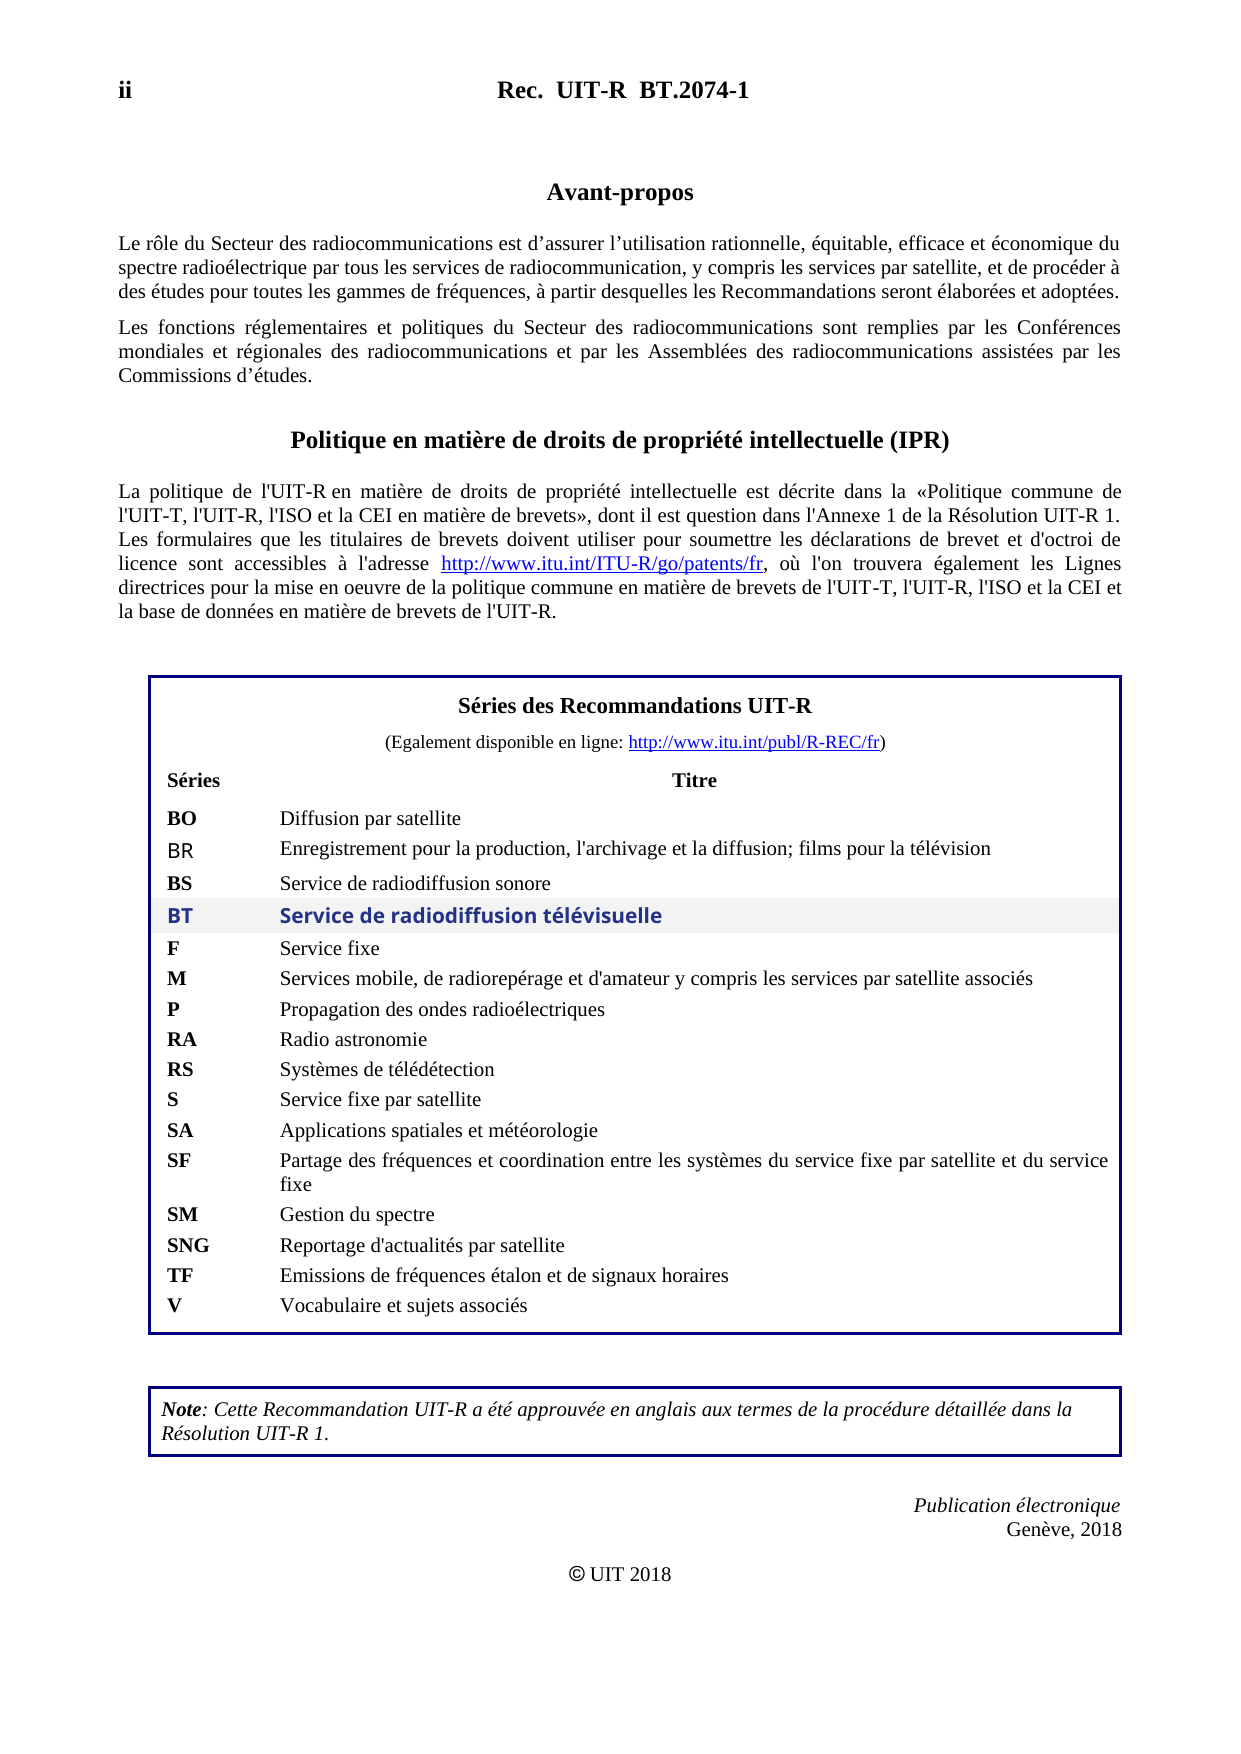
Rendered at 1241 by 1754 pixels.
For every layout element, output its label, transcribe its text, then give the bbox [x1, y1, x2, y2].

table_cell SA [151, 1115, 268, 1145]
table_cell Enregistrement pour la production, l'archivage et la diffusion; films pour la télévision [268, 833, 1119, 868]
table_cell BT [151, 898, 268, 933]
table_cell BO [151, 803, 268, 833]
table_cell Titre [268, 759, 1119, 803]
text Les fonctions réglementaires et politiques du Secteur des radiocommunications sont remplies par les Conférences mondiales et régionales des radiocommunications et par les Assemblées des radiocommunications assistées par les Commissions d’études. [118, 315, 1122, 387]
table_cell SM [151, 1199, 268, 1229]
table_cell RA [151, 1024, 268, 1054]
table_cell F [151, 933, 268, 963]
table_cell Service de radiodiffusion télévisuelle [268, 898, 1119, 933]
table_cell Propagation des ondes radioélectriques [268, 993, 1119, 1024]
table_cell S [151, 1084, 268, 1114]
table_cell Vocabulaire et sujets associés [268, 1290, 1119, 1332]
table_cell TF [151, 1260, 268, 1290]
table_cell SNG [151, 1230, 268, 1260]
table_cell Séries [151, 759, 268, 803]
subtitle Politique en matière de droits de propriété intellectuelle (IPR) [118, 425, 1122, 454]
table_cell Radio astronomie [268, 1024, 1119, 1054]
table_cell Diffusion par satellite [268, 803, 1119, 833]
text Genève, 2018 [118, 1517, 1122, 1541]
table_cell P [151, 993, 268, 1024]
table_cell Service fixe [268, 933, 1119, 963]
table_cell Service fixe par satellite [268, 1084, 1119, 1114]
text La politique de l'UIT-R en matière de droits de propriété intellectuelle est décrite dans la «Politique commune de l'UIT-T, l'UIT-R, l'ISO et la CEI en matière de brevets», dont il est question dans l'Annexe 1 de la Résolution UIT-R 1. Les formulaires que les titulaires de brevets doivent utiliser pour soumettre les déclarations de brevet et d'octroi de licence sont accessibles à l'adresse http://www.itu.int/ITU-R/go/patents/fr, où l'on trouvera également les Lignes directrices pour la mise en oeuvre de la politique commune en matière de brevets de l'UIT-T, l'UIT-R, l'ISO et la CEI et la base de données en matière de brevets de l'UIT-R. [118, 479, 1122, 623]
table_cell BS [151, 868, 268, 898]
table_cell Services mobile, de radiorepérage et d'amateur y compris les services par satellite associés [268, 963, 1119, 993]
table_cell Gestion du spectre [268, 1199, 1119, 1229]
table_header Note: Cette Recommandation UIT-R a été approuvée en anglais aux termes de la procédure détaillée dans la Résolution UIT-R 1. [151, 1389, 1119, 1453]
table_cell M [151, 963, 268, 993]
table_cell Service de radiodiffusion sonore [268, 868, 1119, 898]
text Publication électronique [118, 1493, 1122, 1517]
table_cell Applications spatiales et météorologie [268, 1115, 1119, 1145]
table_cell Reportage d'actualités par satellite [268, 1230, 1119, 1260]
text UIT 2018 [118, 1562, 1122, 1586]
table_cell Emissions de fréquences étalon et de signaux horaires [268, 1260, 1119, 1290]
table_cell Partage des fréquences et coordination entre les systèmes du service fixe par satellite et du service fixe [268, 1145, 1119, 1199]
table_cell BR [151, 833, 268, 868]
table_cell RS [151, 1054, 268, 1084]
table_cell V [151, 1290, 268, 1332]
table_header Séries des Recommandations UIT-R (Egalement disponible en ligne: http://www.itu.int/publ/R-REC/fr) [151, 678, 1119, 759]
table_cell SF [151, 1145, 268, 1199]
table_cell Systèmes de télédétection [268, 1054, 1119, 1084]
text Le rôle du Secteur des radiocommunications est d’assurer l’utilisation rationnelle, équitable, efficace et économique du spectre radioélectrique par tous les services de radiocommunication, y compris les services par satellite, et de procéder à des études pour toutes les gammes de fréquences, à partir desquelles les Recommandations seront élaborées et adoptées. [118, 231, 1122, 303]
text Avant-propos [118, 177, 1122, 206]
